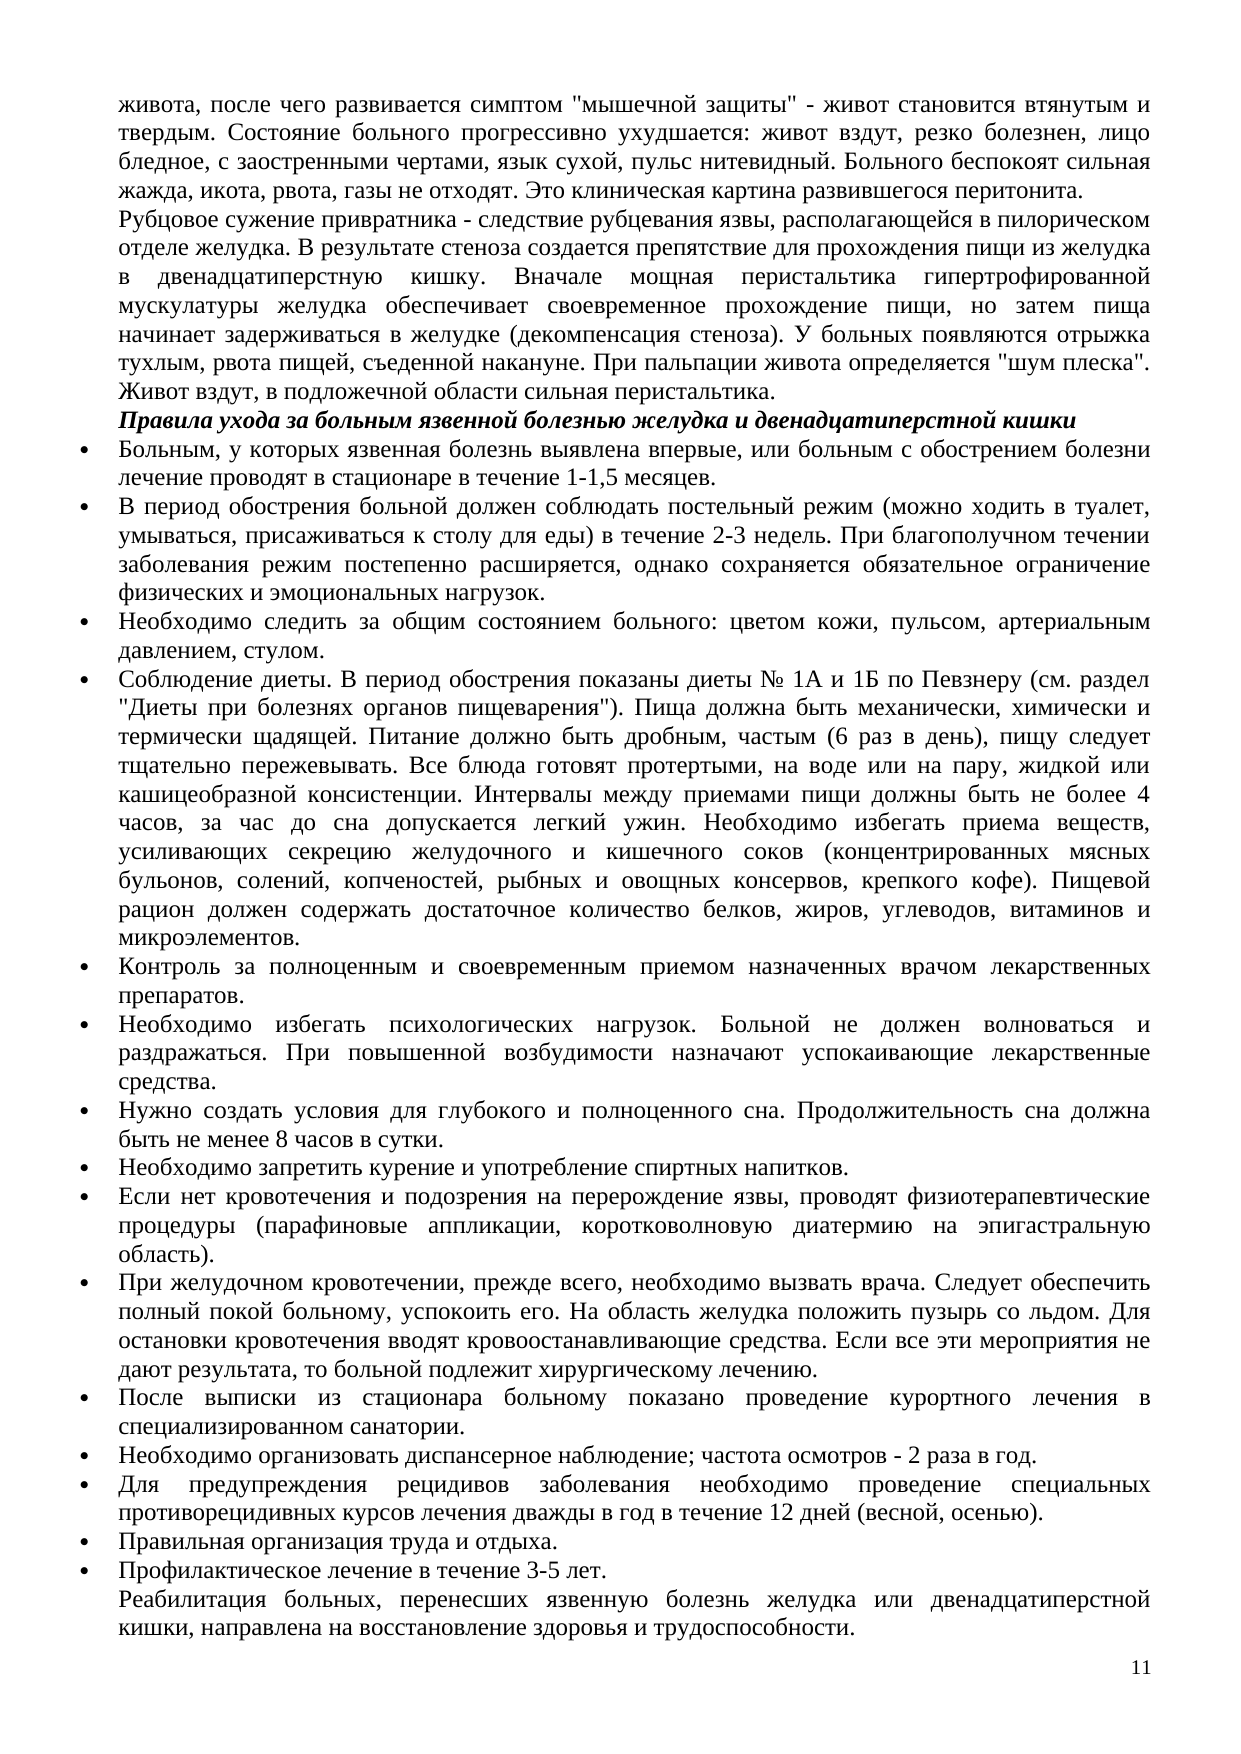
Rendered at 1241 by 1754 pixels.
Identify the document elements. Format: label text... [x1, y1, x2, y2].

list Если нет кровотечения и подозрения на перерождение язвы, проводят физиотерапевтические процедуры (парафиновые аппликации, коротковолновую диатермию на эпигастральную область). [81, 1181, 1152, 1267]
list После выписки из стационара больному показано проведение курортного лечения в специализированном санатории. [81, 1382, 1152, 1440]
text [118, 89, 1152, 204]
list Контроль за полноценным и своевременным приемом назначенных врачом лекарственных препаратов. [81, 951, 1152, 1009]
list Необходимо организовать диспансерное наблюдение; частота осмотров - 2 раза в год. [81, 1440, 1152, 1469]
list Необходимо запретить курение и употребление спиртных напитков. [81, 1152, 1152, 1181]
list Правильная организация труда и отдыха. [81, 1526, 1152, 1555]
list Необходимо следить за общим состоянием больного: цветом кожи, пульсом, артериальным давлением, стулом. [81, 606, 1152, 664]
list Для предупреждения рецидивов заболевания необходимо проведение специальных противорецидивных курсов лечения дважды в год в течение 12 дней (весной, осенью). [81, 1469, 1152, 1526]
list Нужно создать условия для глубокого и полноценного сна. Продолжительность сна должна быть не менее 8 часов в сутки. [81, 1095, 1152, 1152]
list Необходимо избегать психологических нагрузок. Больной не должен волноваться и раздражаться. При повышенной возбудимости назначают успокаивающие лекарственные средства. [81, 1009, 1152, 1095]
text Реабилитация больных, перенесших язвенную болезнь желудка или двенадцатиперстной кишки, направлена на восстановление здоровья и трудоспособности. [118, 1584, 1152, 1641]
list При желудочном кровотечении, прежде всего, необходимо вызвать врача. Следует обеспечить полный покой больному, успокоить его. На область желудка положить пузырь со льдом. Для остановки кровотечения вводят кровоостанавливающие средства. Если все эти мероприятия не дают результата, то больной подлежит хирургическому лечению. [81, 1267, 1152, 1382]
list Профилактическое лечение в течение 3-5 лет. [81, 1555, 1152, 1584]
text Рубцовое сужение привратника - следствие рубцевания язвы, располагающейся в пилорическом отделе желудка. В результате стеноза создается препятствие для прохождения пищи из желудка в двенадцатиперстную кишку. Вначале мощная перистальтика гипертрофированной мускулатуры желудка обеспечивает своевременное прохождение пищи, но затем пища начинает задерживаться в желудке (декомпенсация стеноза). У больных появляются отрыжка тухлым, рвота пищей, съеденной накануне. При пальпации живота определяется "шум плеска". Живот вздут, в подложечной области сильная перистальтика. [118, 204, 1152, 405]
list Соблюдение диеты. В период обострения показаны диеты № 1А и 1Б по Певзнеру (см. раздел "Диеты при болезнях органов пищеварения"). Пища должна быть механически, химически и термически щадящей. Питание должно быть дробным, частым (6 раз в день), пищу следует тщательно пережевывать. Все блюда готовят протертыми, на воде или на пару, жидкой или кашицеобразной консистенции. Интервалы между приемами пищи должны быть не более 4 часов, за час до сна допускается легкий ужин. Необходимо избегать приема веществ, усиливающих секрецию желудочного и кишечного соков (концентрированных мясных бульонов, солений, копченостей, рыбных и овощных консервов, крепкого кофе). Пищевой рацион должен содержать достаточное количество белков, жиров, углеводов, витаминов и микроэлементов. [81, 664, 1152, 951]
subtitle Правила ухода за больным язвенной болезнью желудка и двенадцатиперстной кишки [118, 405, 1152, 434]
list В период обострения больной должен соблюдать постельный режим (можно ходить в туалет, умываться, присаживаться к столу для еды) в течение 2-3 недель. При благополучном течении заболевания режим постепенно расширяется, однако сохраняется обязательное ограничение физических и эмоциональных нагрузок. [81, 491, 1152, 606]
list Больным, у которых язвенная болезнь выявлена впервые, или больным с обострением болезни лечение проводят в стационаре в течение 1-1,5 месяцев. [81, 434, 1152, 491]
